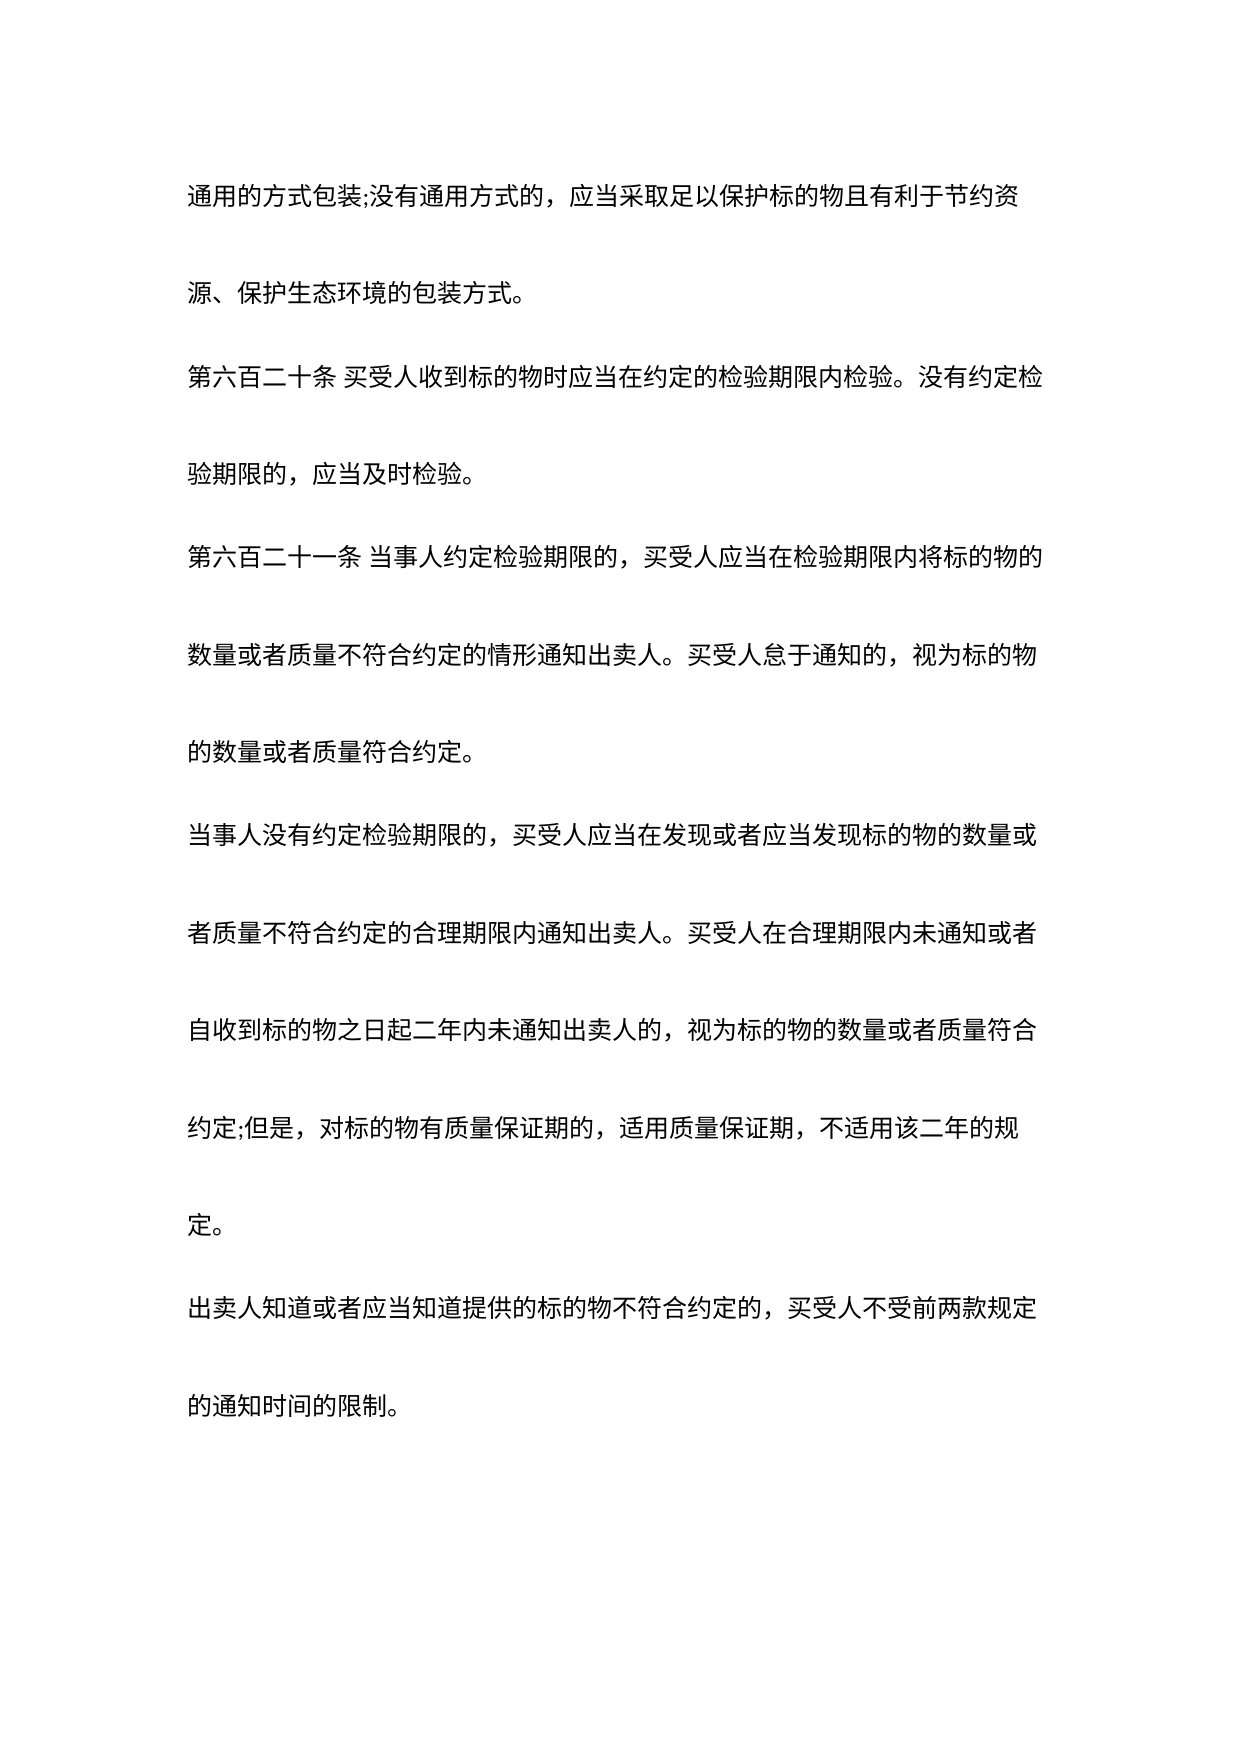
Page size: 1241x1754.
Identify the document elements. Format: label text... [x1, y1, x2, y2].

text 当事人没有约定检验期限的，买受人应当在发现或者应当发现标的物的数量或者质量不符合约定的合理期限内通知出卖人。买受人在合理期限内未通知或者自收到标的物之日起二年内未通知出卖人的，视为标的物的数量或者质量符合约定;但是，对标的物有质量保证期的，适用质量保证期，不适用该二年的规定。 [187, 801, 1053, 1256]
text 出卖人知道或者应当知道提供的标的物不符合约定的，买受人不受前两款规定的通知时间的限制。 [187, 1274, 1053, 1437]
text 第六百二十一条 当事人约定检验期限的，买受人应当在检验期限内将标的物的数量或者质量不符合约定的情形通知出卖人。买受人怠于通知的，视为标的物的数量或者质量符合约定。 [187, 523, 1053, 783]
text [187, 162, 1053, 324]
text 第六百二十条 买受人收到标的物时应当在约定的检验期限内检验。没有约定检验期限的，应当及时检验。 [187, 343, 1053, 505]
